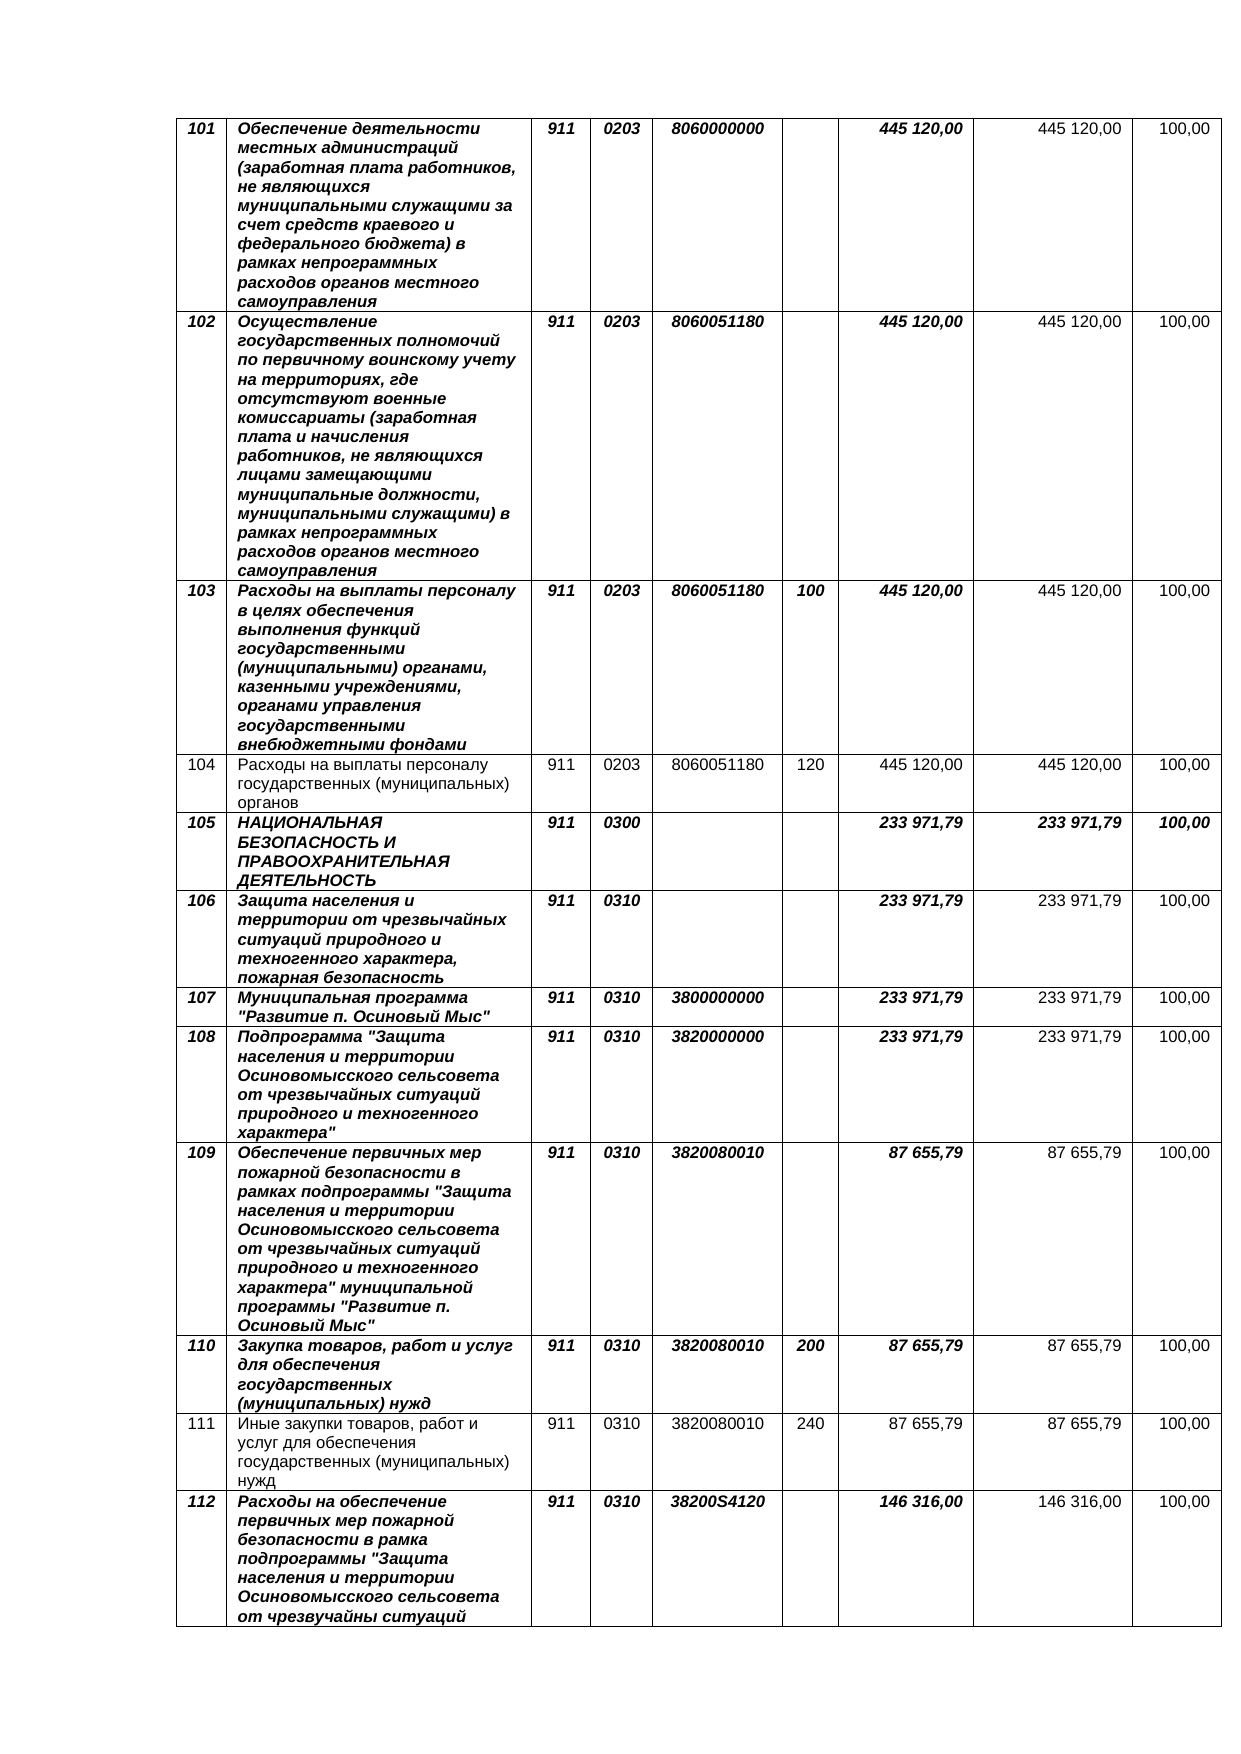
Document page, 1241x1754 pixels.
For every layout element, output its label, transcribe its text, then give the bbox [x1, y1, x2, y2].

table_cell Расходы на выплаты персоналу в целях обеспечения выполнения функций государственными (муниципальными) органами, казенными учреждениями, органами управления государственными внебюджетными фондами [227, 581, 531, 754]
table_cell 100,00 [1133, 312, 1221, 580]
table_cell 100,00 [1133, 1336, 1221, 1413]
table_cell 445 120,00 [839, 119, 973, 311]
table_cell Подпрограмма "Защита населения и территории Осиновомысского сельсовета от чрезвычайных ситуаций природного и техногенного характера" [227, 1027, 531, 1142]
table_cell 100,00 [1133, 119, 1221, 311]
table_cell 100,00 [1133, 813, 1221, 890]
table_cell 911 [532, 581, 590, 754]
table_cell 38200S4120 [653, 1491, 782, 1626]
table_cell 100,00 [1133, 1143, 1221, 1335]
table_cell 233 971,79 [974, 891, 1132, 987]
table_cell Расходы на выплаты персоналу государственных (муниципальных) органов [227, 755, 531, 812]
table_cell 0310 [591, 891, 652, 987]
table_cell 445 120,00 [974, 312, 1132, 580]
table_cell 0310 [591, 1143, 652, 1335]
table_cell 0203 [591, 581, 652, 754]
table_cell 911 [532, 1491, 590, 1626]
table_cell 3820080010 [653, 1143, 782, 1335]
table_cell Обеспечение первичных мер пожарной безопасности в рамках подпрограммы "Защита населения и территории Осиновомысского сельсовета от чрезвычайных ситуаций природного и техногенного характера" муниципальной программы "Развитие п. Осиновый Мыс" [227, 1143, 531, 1335]
table_cell [783, 1491, 838, 1626]
table_cell 445 120,00 [974, 581, 1132, 754]
table_cell Иные закупки товаров, работ и услуг для обеспечения государственных (муниципальных) нужд [227, 1414, 531, 1490]
table_cell 105 [177, 813, 226, 890]
table_cell 87 655,79 [839, 1336, 973, 1413]
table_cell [227, 1491, 531, 1626]
table_cell [653, 813, 782, 890]
table_cell 108 [177, 1027, 226, 1142]
table_cell 233 971,79 [974, 1027, 1132, 1142]
table_cell 233 971,79 [839, 891, 973, 987]
table_cell 0203 [591, 119, 652, 311]
table_cell 100,00 [1133, 988, 1221, 1026]
table_cell 911 [532, 755, 590, 812]
table_cell [783, 813, 838, 890]
table_cell 104 [177, 755, 226, 812]
table_cell 8060051180 [653, 581, 782, 754]
table_cell 911 [532, 1027, 590, 1142]
table_cell 200 [783, 1336, 838, 1413]
table_cell 102 [177, 312, 226, 580]
table_cell 0310 [591, 1336, 652, 1413]
table_cell 107 [177, 988, 226, 1026]
table_cell 100 [783, 581, 838, 754]
table_cell [783, 1143, 838, 1335]
table_cell [653, 891, 782, 987]
table_cell 0310 [591, 1027, 652, 1142]
table_cell 120 [783, 755, 838, 812]
table_cell 911 [532, 1336, 590, 1413]
table_cell 0203 [591, 755, 652, 812]
table_cell 3820080010 [653, 1336, 782, 1413]
table_cell 911 [532, 1143, 590, 1335]
table_cell 100,00 [1133, 755, 1221, 812]
table_cell 100,00 [1133, 1491, 1221, 1626]
table_cell 911 [532, 891, 590, 987]
table_cell 100,00 [1133, 581, 1221, 754]
table_cell 445 120,00 [839, 755, 973, 812]
table_cell 100,00 [1133, 891, 1221, 987]
table_cell [783, 988, 838, 1026]
table_cell [783, 312, 838, 580]
table_cell Защита населения и территории от чрезвычайных ситуаций природного и техногенного характера, пожарная безопасность [227, 891, 531, 987]
table_cell 445 120,00 [974, 755, 1132, 812]
table_cell 146 316,00 [839, 1491, 973, 1626]
table_cell [783, 119, 838, 311]
table_cell 100,00 [1133, 1414, 1221, 1490]
table_cell 87 655,79 [974, 1336, 1132, 1413]
table_cell 3820000000 [653, 1027, 782, 1142]
table_cell 911 [532, 119, 590, 311]
table_cell 233 971,79 [974, 988, 1132, 1026]
table_cell 106 [177, 891, 226, 987]
table_cell 0300 [591, 813, 652, 890]
table_cell 0310 [591, 1491, 652, 1626]
table_cell 3820080010 [653, 1414, 782, 1490]
table_cell 109 [177, 1143, 226, 1335]
table_cell 87 655,79 [974, 1414, 1132, 1490]
table_cell 0310 [591, 988, 652, 1026]
table_cell 233 971,79 [839, 813, 973, 890]
table_cell 8060051180 [653, 755, 782, 812]
table_cell 100,00 [1133, 1027, 1221, 1142]
table_cell 8060000000 [653, 119, 782, 311]
table_cell 911 [532, 813, 590, 890]
table_cell 911 [532, 1414, 590, 1490]
table_cell [783, 1027, 838, 1142]
table_cell 146 316,00 [974, 1491, 1132, 1626]
table_cell 0203 [591, 312, 652, 580]
table_cell 111 [177, 1414, 226, 1490]
table_cell 233 971,79 [839, 988, 973, 1026]
table_cell 87 655,79 [839, 1143, 973, 1335]
table_cell 87 655,79 [974, 1143, 1132, 1335]
table_cell 101 [177, 119, 226, 311]
table_cell 445 120,00 [839, 312, 973, 580]
table_cell НАЦИОНАЛЬНАЯ БЕЗОПАСНОСТЬ И ПРАВООХРАНИТЕЛЬНАЯ ДЕЯТЕЛЬНОСТЬ [227, 813, 531, 890]
table_cell 87 655,79 [839, 1414, 973, 1490]
table_cell Осуществление государственных полномочий по первичному воинскому учету на территориях, где отсутствуют военные комиссариаты (заработная плата и начисления работников, не являющихся лицами замещающими муниципальные должности, муниципальными служащими) в рамках непрограммных расходов органов местного самоуправления [227, 312, 531, 580]
table_cell 445 120,00 [974, 119, 1132, 311]
table_cell 0310 [591, 1414, 652, 1490]
table_cell 110 [177, 1336, 226, 1413]
table_cell 3800000000 [653, 988, 782, 1026]
table_cell 911 [532, 312, 590, 580]
table_cell Муниципальная программа "Развитие п. Осиновый Мыс" [227, 988, 531, 1026]
table_cell 445 120,00 [839, 581, 973, 754]
table_cell Обеспечение деятельности местных администраций (заработная плата работников, не являющихся муниципальными служащими за счет средств краевого и федерального бюджета) в рамках непрограммных расходов органов местного самоуправления [227, 119, 531, 311]
table_cell 911 [532, 988, 590, 1026]
table_cell 8060051180 [653, 312, 782, 580]
table_cell [783, 891, 838, 987]
table_cell Закупка товаров, работ и услуг для обеспечения государственных (муниципальных) нужд [227, 1336, 531, 1413]
table_cell 233 971,79 [839, 1027, 973, 1142]
table_cell 112 [177, 1491, 226, 1626]
table_cell 233 971,79 [974, 813, 1132, 890]
table_cell 240 [783, 1414, 838, 1490]
table_cell 103 [177, 581, 226, 754]
